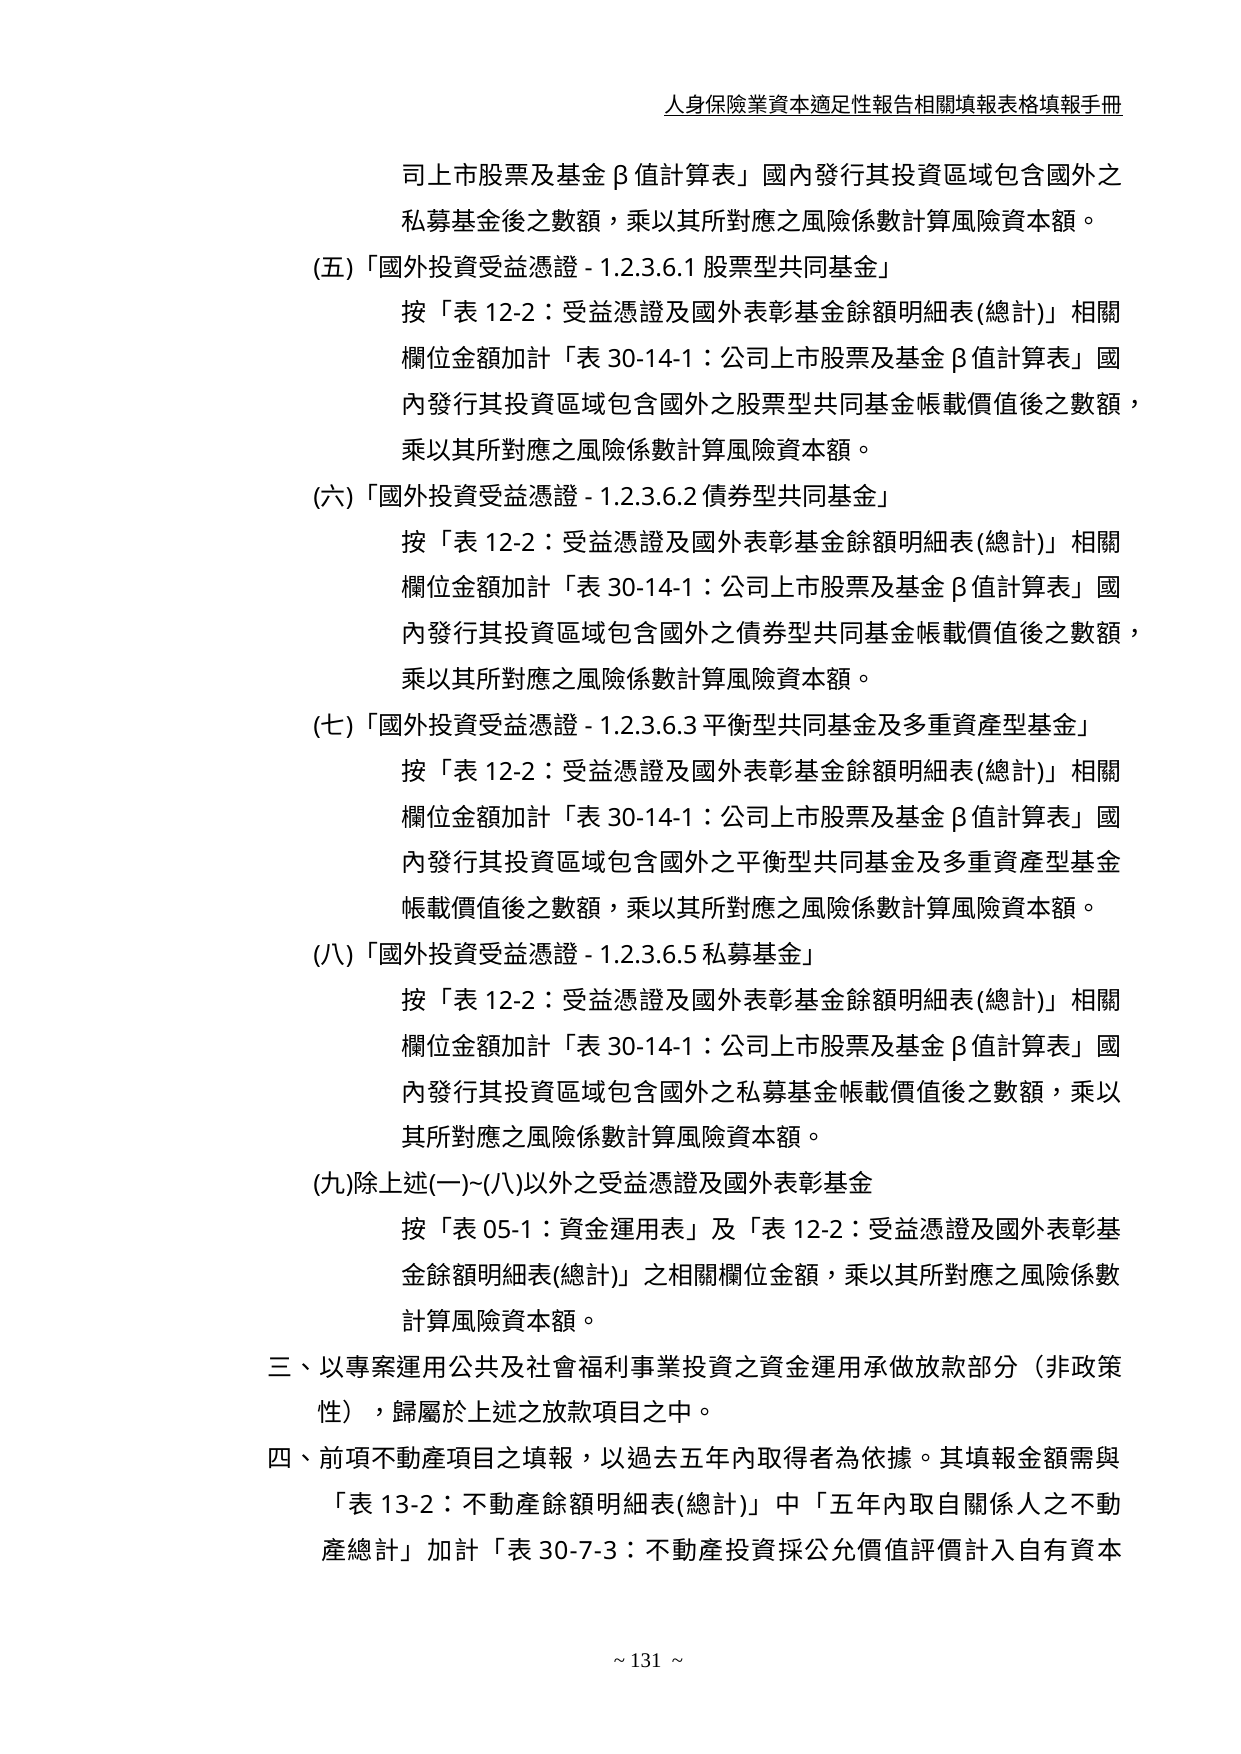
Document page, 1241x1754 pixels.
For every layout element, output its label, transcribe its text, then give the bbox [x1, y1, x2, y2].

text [267, 1431, 1122, 1568]
list 「國外投資受益憑證 - 1.2.3.6.3平衡型共同基金及多重資產型基金」 [313, 698, 1122, 743]
list 「國外投資受益憑證 - 1.2.3.6.2債券型共同基金」 [313, 468, 1122, 514]
text 按「表12-2：受益憑證及國外表彰基金餘額明細表(總計)」相關欄位金額加計「表30-14-1：公司上市股票及基金β值計算表」國內發行其投資區域包含國外之平衡型共同基金及多重資產型基金帳載價值後之數額，乘以其所對應之風險係數計算風險資本額。 [402, 743, 1122, 927]
text 按「表05-1：資金運用表」及「表12-2：受益憑證及國外表彰基金餘額明細表(總計)」之相關欄位金額，乘以其所對應之風險係數計算風險資本額。 [402, 1202, 1122, 1339]
text 按「表12-2：受益憑證及國外表彰基金餘額明細表(總計)」相關欄位金額加計「表30-14-1：公司上市股票及基金β值計算表」國內發行其投資區域包含國外之股票型共同基金帳載價值後之數額，乘以其所對應之風險係數計算風險資本額。 [402, 285, 1122, 468]
text 三、以專案運用公共及社會福利事業投資之資金運用承做放款部分（非政策性），歸屬於上述之放款項目之中。 [267, 1339, 1122, 1431]
list 除上述(一)~(八)以外之受益憑證及國外表彰基金 [313, 1156, 1122, 1202]
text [402, 148, 1122, 239]
text 按「表12-2：受益憑證及國外表彰基金餘額明細表(總計)」相關欄位金額加計「表30-14-1：公司上市股票及基金β值計算表」國內發行其投資區域包含國外之私募基金帳載價值後之數額，乘以其所對應之風險係數計算風險資本額。 [402, 973, 1122, 1156]
list 「國外投資受益憑證 - 1.2.3.6.5私募基金」 [313, 927, 1122, 973]
list 「國外投資受益憑證 - 1.2.3.6.1 股票型共同基金」 [313, 239, 1122, 285]
text 按「表12-2：受益憑證及國外表彰基金餘額明細表(總計)」相關欄位金額加計「表30-14-1：公司上市股票及基金β值計算表」國內發行其投資區域包含國外之債券型共同基金帳載價值後之數額，乘以其所對應之風險係數計算風險資本額。 [402, 514, 1122, 698]
